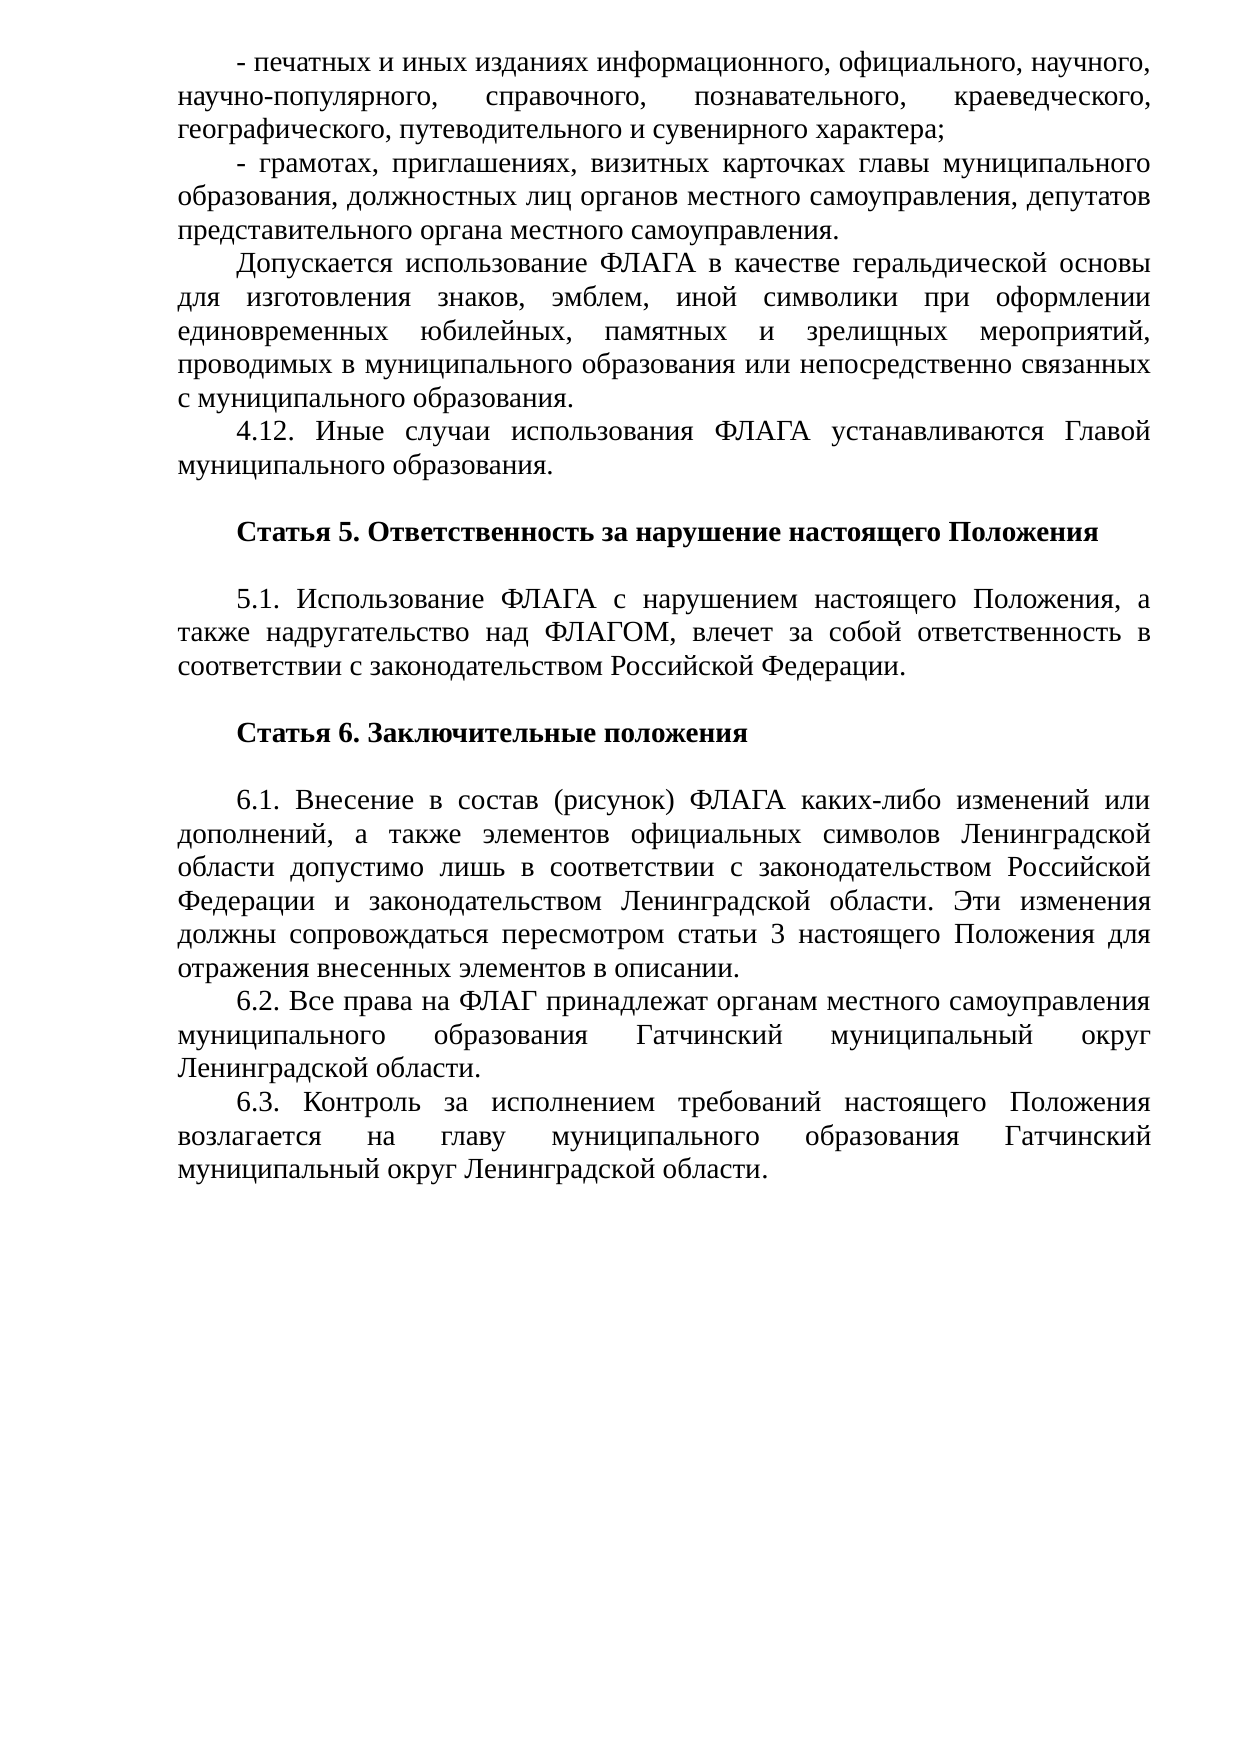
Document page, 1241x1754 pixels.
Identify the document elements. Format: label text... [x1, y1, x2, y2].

text - грамотах, приглашениях, визитных карточках главы муниципального образования, должностных лиц органов местного самоуправления, депутатов представительного органа местного самоуправления. [177, 145, 1152, 246]
text 6.2. Все права на ФЛАГ принадлежат органам местного самоуправления муниципального образования Гатчинский муниципальный округ Ленинградской области. [177, 983, 1152, 1084]
text Допускается использование ФЛАГА в качестве геральдической основы для изготовления знаков, эмблем, иной символики при оформлении единовременных юбилейных, памятных и зрелищных мероприятий, проводимых в муниципального образования или непосредственно связанных с муниципального образования. [177, 246, 1152, 413]
text - печатных и иных изданиях информационного, официального, научного, научно-популярного, справочного, познавательного, краеведческого, географического, путеводительного и сувенирного характера; [177, 44, 1152, 145]
text 4.12. Иные случаи использования ФЛАГА устанавливаются Главой муниципального образования. [177, 413, 1152, 480]
text Статья 6. Заключительные положения [177, 715, 1152, 749]
text 5.1. Использование ФЛАГА с нарушением настоящего Положения, а также надругательство над ФЛАГОМ, влечет за собой ответственность в соответствии с законодательством Российской Федерации. [177, 581, 1152, 682]
text 6.3. Контроль за исполнением требований настоящего Положения возлагается на главу муниципального образования Гатчинский муниципальный округ Ленинградской области. [177, 1084, 1152, 1185]
text 6.1. Внесение в состав (рисунок) ФЛАГА каких-либо изменений или дополнений, а также элементов официальных символов Ленинградской области допустимо лишь в соответствии с законодательством Российской Федерации и законодательством Ленинградской области. Эти изменения должны сопровождаться пересмотром статьи 3 настоящего Положения для отражения внесенных элементов в описании. [177, 782, 1152, 983]
text Статья 5. Ответственность за нарушение настоящего Положения [177, 514, 1152, 547]
